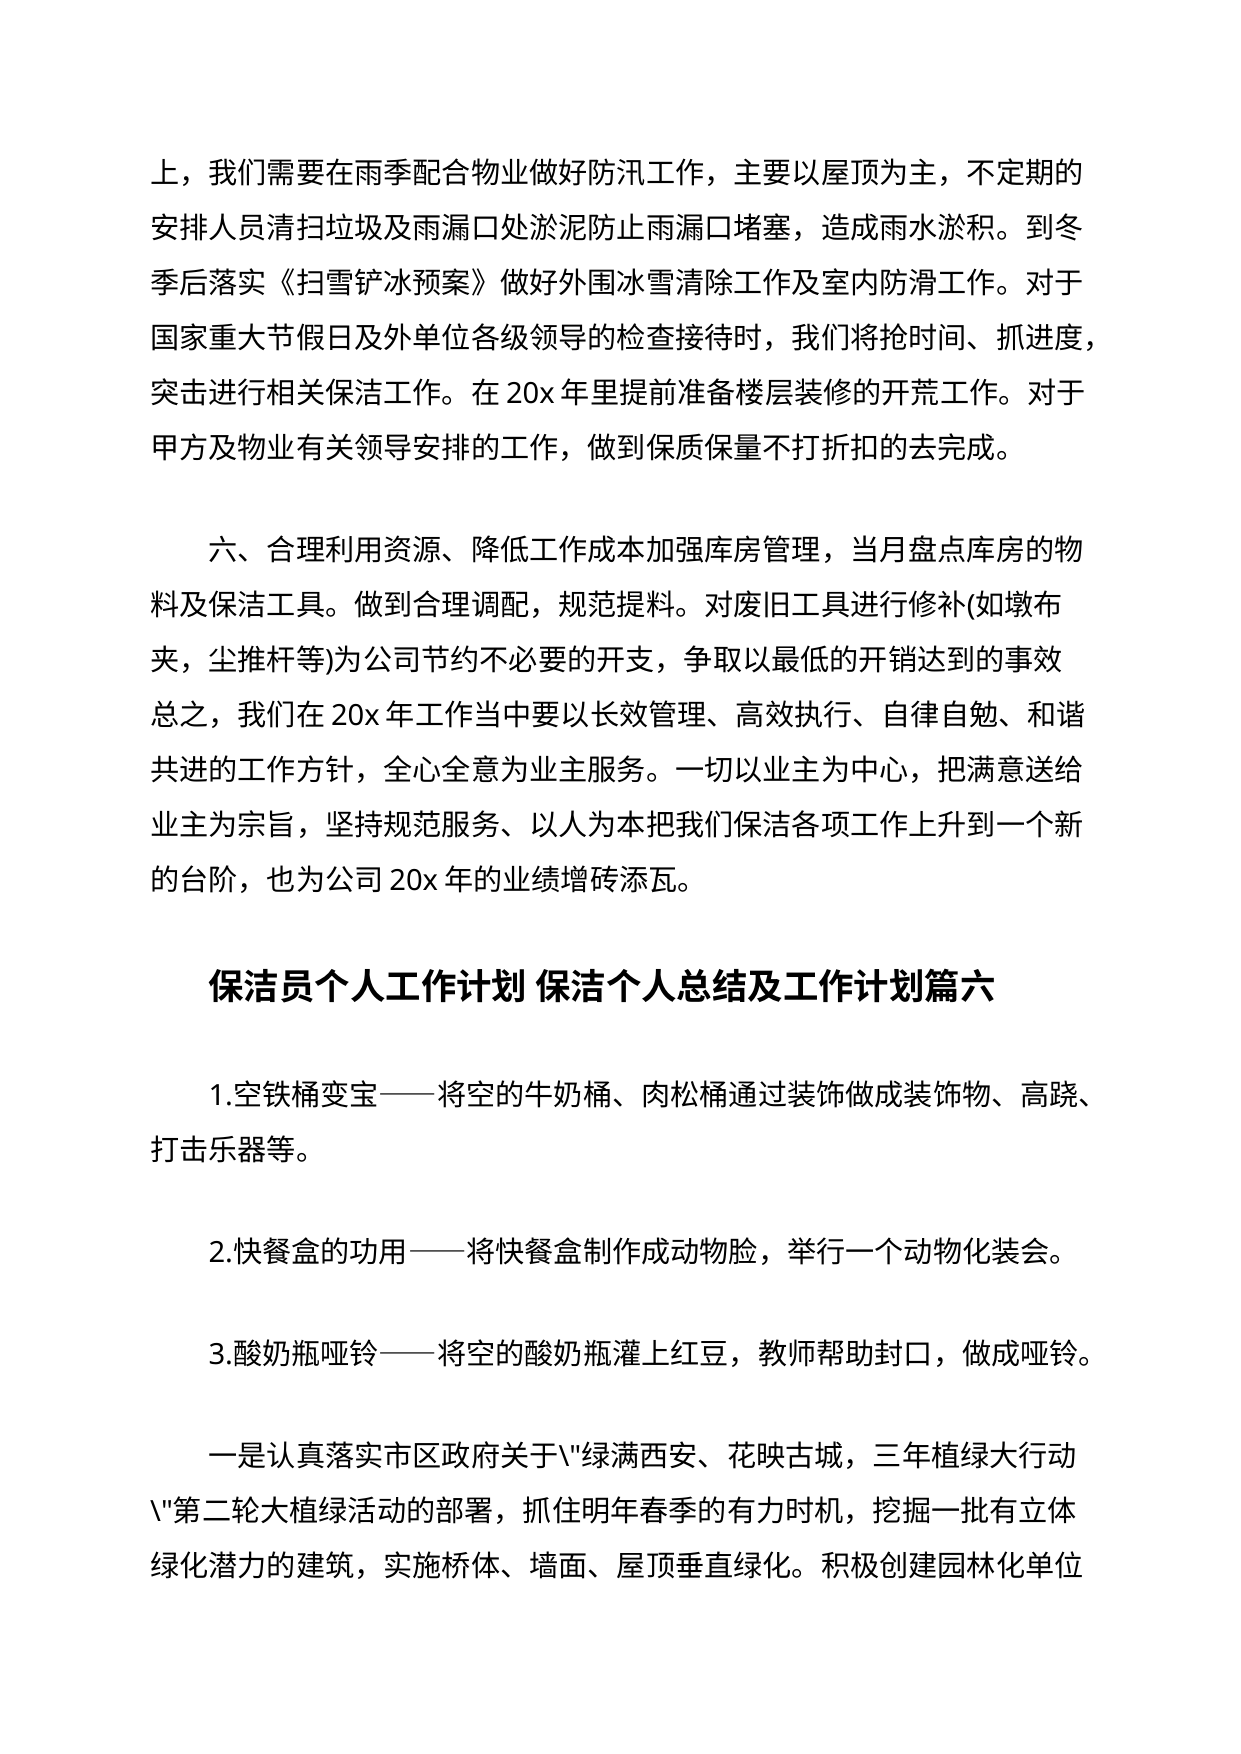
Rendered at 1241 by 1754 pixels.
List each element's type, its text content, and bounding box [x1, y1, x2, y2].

text 3.酸奶瓶哑铃——将空的酸奶瓶灌上红豆，教师帮助封口，做成哑铃。 [150, 1330, 1090, 1373]
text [150, 150, 1090, 467]
text 1.空铁桶变宝——将空的牛奶桶、肉松桶通过装饰做成装饰物、高跷、打击乐器等。 [150, 1071, 1090, 1169]
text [150, 1432, 1090, 1584]
text 六、合理利用资源、降低工作成本加强库房管理，当月盘点库房的物料及保洁工具。做到合理调配，规范提料。对废旧工具进行修补(如墩布夹，尘推杆等)为公司节约不必要的开支，争取以最低的开销达到的事效总之，我们在20x年工作当中要以长效管理、高效执行、自律自勉、和谐共进的工作方针，全心全意为业主服务。一切以业主为中心，把满意送给业主为宗旨，坚持规范服务、以人为本把我们保洁各项工作上升到一个新的台阶，也为公司20x年的业绩增砖添瓦。 [150, 526, 1090, 898]
text 2.快餐盒的功用——将快餐盒制作成动物脸，举行一个动物化装会。 [150, 1228, 1090, 1271]
text 保洁员个人工作计划 保洁个人总结及工作计划篇六 [150, 958, 1090, 1009]
